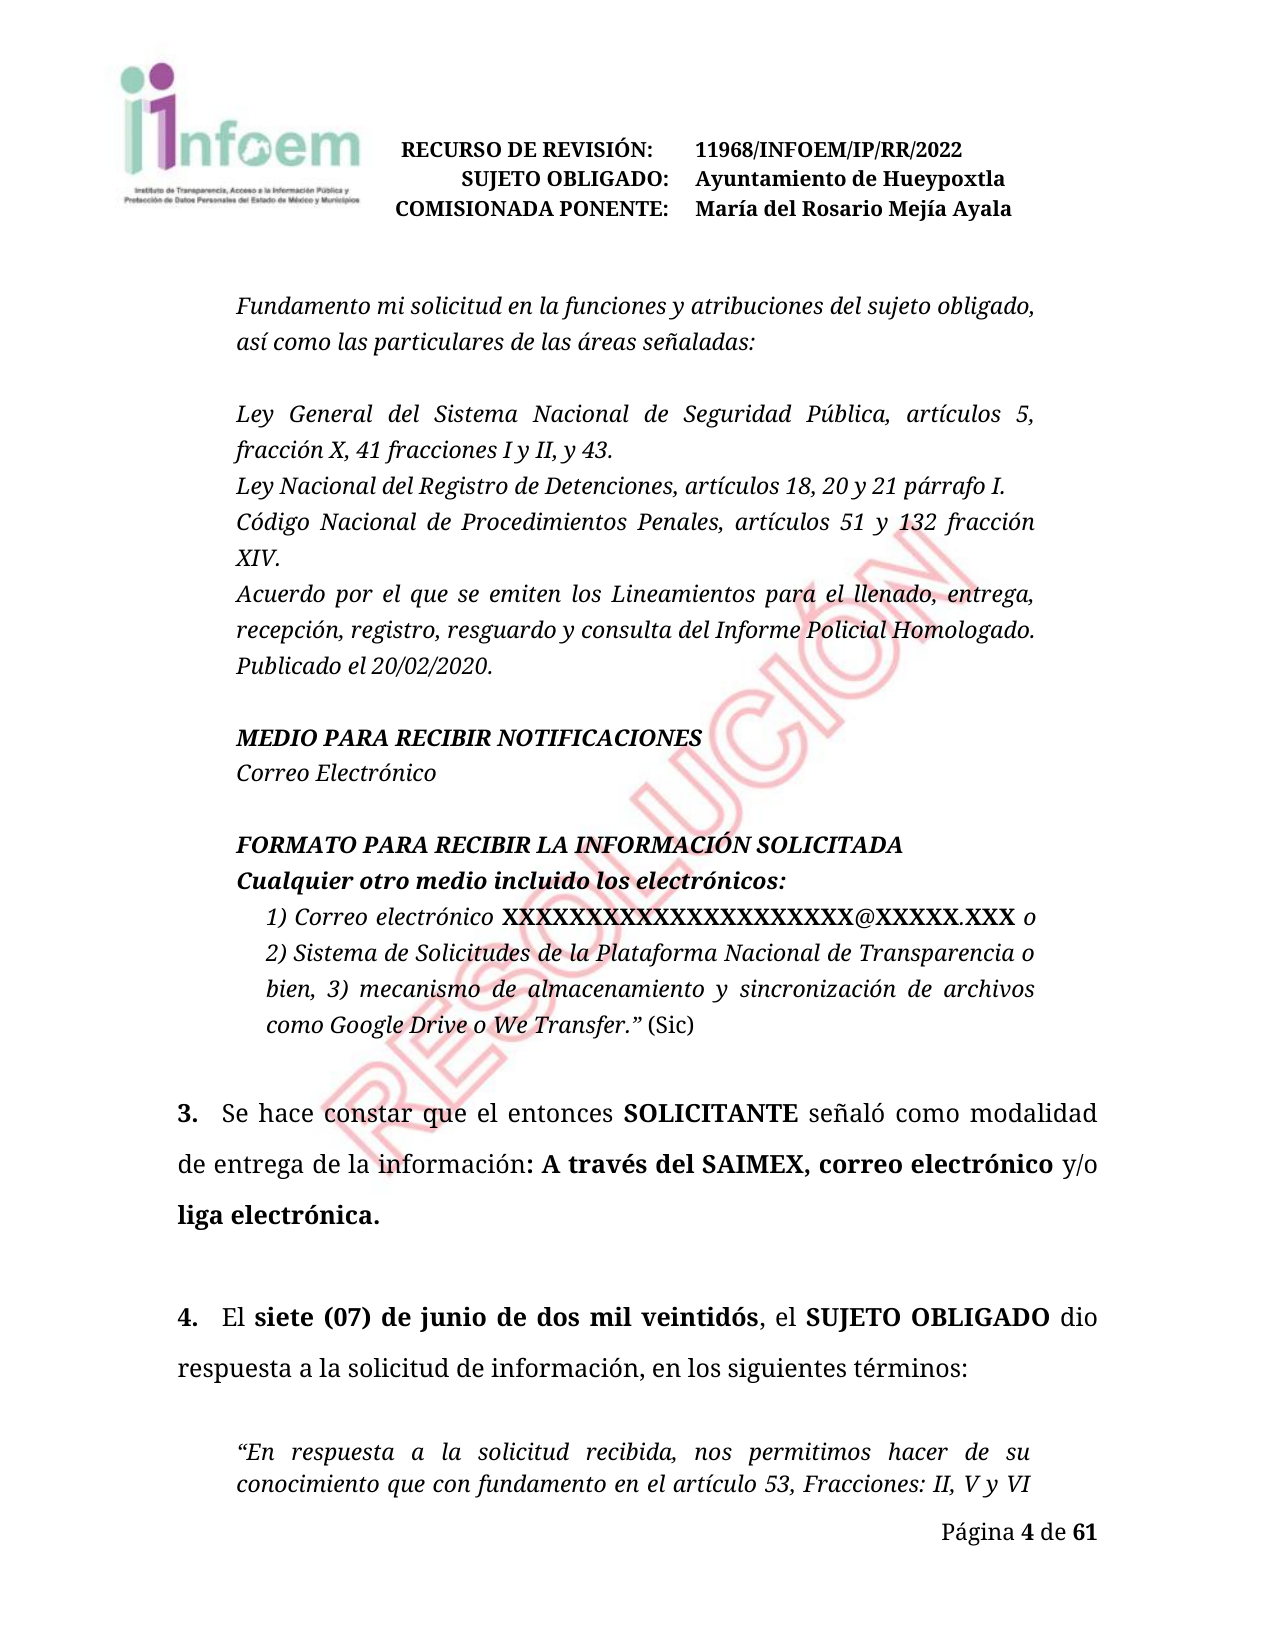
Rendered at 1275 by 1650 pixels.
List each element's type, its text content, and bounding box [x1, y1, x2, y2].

text MEDIO PARA RECIBIR NOTIFICACIONES [236, 721, 1039, 753]
text FORMATO PARA RECIBIR LA INFORMACIÓN SOLICITADA [236, 829, 1039, 861]
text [236, 1436, 1034, 1499]
text 1) Correo electrónico XXXXXXXXXXXXXXXXXXXXX@XXXXX.XXX o 2) Sistema de Solicitudes de la Plataforma Nacional de Transparencia o bien, 3) mecanismo de almacenamiento y sincronización de archivos como Google Drive o We Transfer.” (Sic) [266, 901, 1039, 1040]
picture [2, 3, 1265, 1647]
list Se hace constar que el entonces SOLICITANTE señaló como modalidad de entrega de la información: A través del SAIMEX, correo electrónico y/o liga electrónica. [177, 1096, 1098, 1232]
text Ley Nacional del Registro de Detenciones, artículos 18, 20 y 21 párrafo I. [236, 470, 1039, 501]
text Cualquier otro medio incluido los electrónicos: [236, 865, 1039, 896]
text Código Nacional de Procedimientos Penales, artículos 51 y 132 fracción XIV. [236, 506, 1039, 573]
text Correo Electrónico [236, 757, 1039, 789]
text Fundamento mi solicitud en la funciones y atribuciones del sujeto obligado, así como las particulares de las áreas señaladas: [236, 290, 1039, 357]
text Acuerdo por el que se emiten los Lineamientos para el llenado, entrega, recepción, registro, resguardo y consulta del Informe Policial Homologado. Publicado el 20/02/2020. [236, 578, 1039, 681]
text Ley General del Sistema Nacional de Seguridad Pública, artículos 5, fracción X, 41 fracciones I y II, y 43. [236, 398, 1039, 465]
list El siete (07) de junio de dos mil veintidós, el SUJETO OBLIGADO dio respuesta a la solicitud de información, en los siguientes términos: [177, 1300, 1098, 1385]
